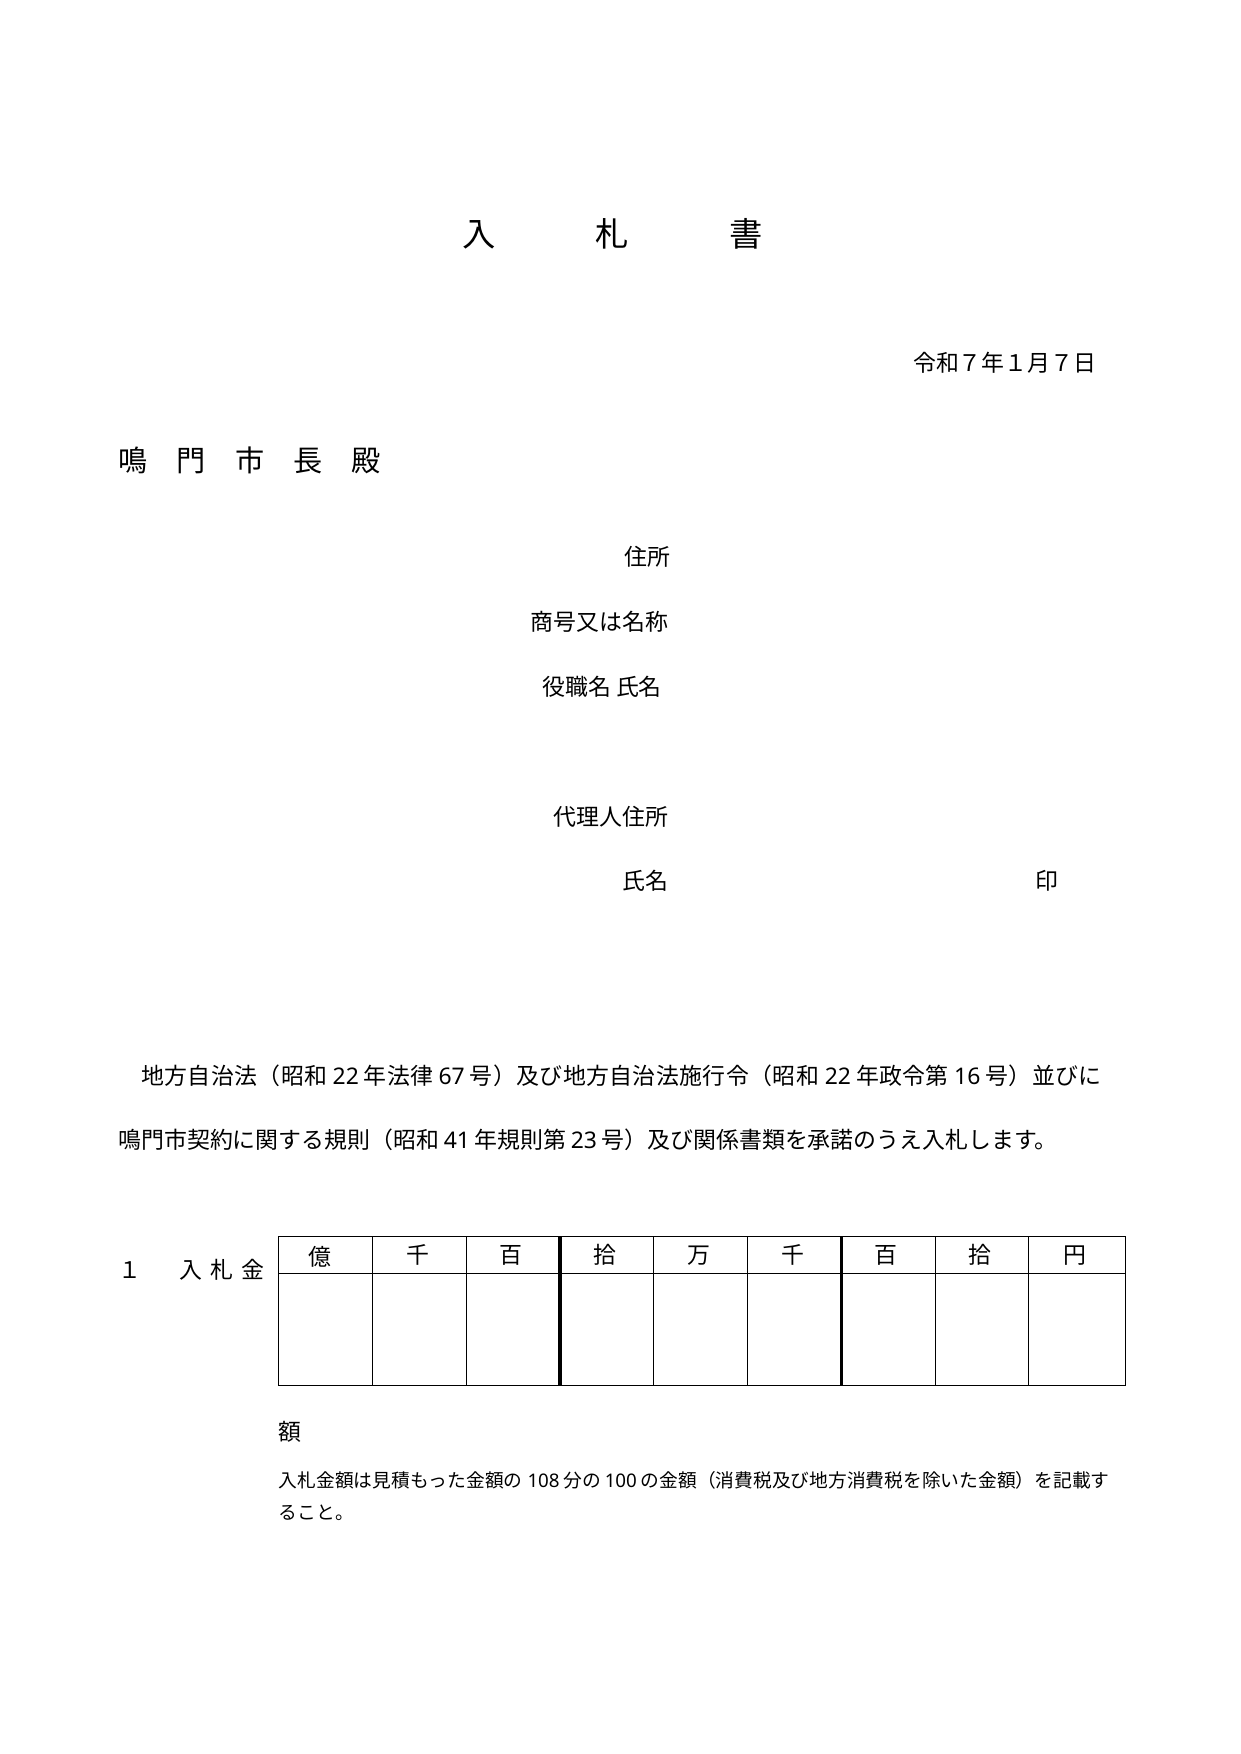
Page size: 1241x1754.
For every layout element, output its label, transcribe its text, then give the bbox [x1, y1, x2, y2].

table_header 万 [654, 1237, 747, 1273]
text 令和７年１月７日 [118, 329, 1096, 394]
table_cell [936, 1274, 1028, 1384]
text 氏名 印 [118, 847, 1093, 912]
table_cell [843, 1274, 935, 1384]
table_header 百 [843, 1237, 935, 1273]
text 住所 [118, 523, 1014, 588]
table_header 拾 [936, 1237, 1028, 1273]
table_cell [748, 1274, 840, 1384]
table_cell [373, 1274, 466, 1384]
text 鳴 門 市 長 殿 [118, 426, 1014, 491]
text １ 入札金額 入札金額は見積もった金額の108分の100の金額（消費税及び地方消費税を除いた金額）を記載すること。 [118, 1236, 1112, 1528]
table_header 億 [279, 1237, 372, 1273]
table_header 円 [1029, 1237, 1125, 1273]
table_header 千 [748, 1237, 840, 1273]
table_cell [1029, 1274, 1125, 1384]
table_header 拾 [562, 1237, 653, 1273]
text 地方自治法（昭和22年法律67号）及び地方自治法施行令（昭和22年政令第16号）並びに鳴門市契約に関する規則（昭和41年規則第23号）及び関係書類を承諾のうえ入札します。 [118, 1042, 1102, 1171]
table_cell [562, 1274, 653, 1384]
table_header 百 [467, 1237, 558, 1273]
text 入 札 書 [118, 199, 1106, 264]
text 代理人住所 [118, 783, 1106, 847]
table_header 千 [373, 1237, 466, 1273]
text 役職名 氏名 [118, 653, 1106, 718]
table_cell [654, 1274, 747, 1384]
table_cell [279, 1274, 372, 1384]
text 商号又は名称 [118, 588, 1014, 653]
table_cell [467, 1274, 558, 1384]
